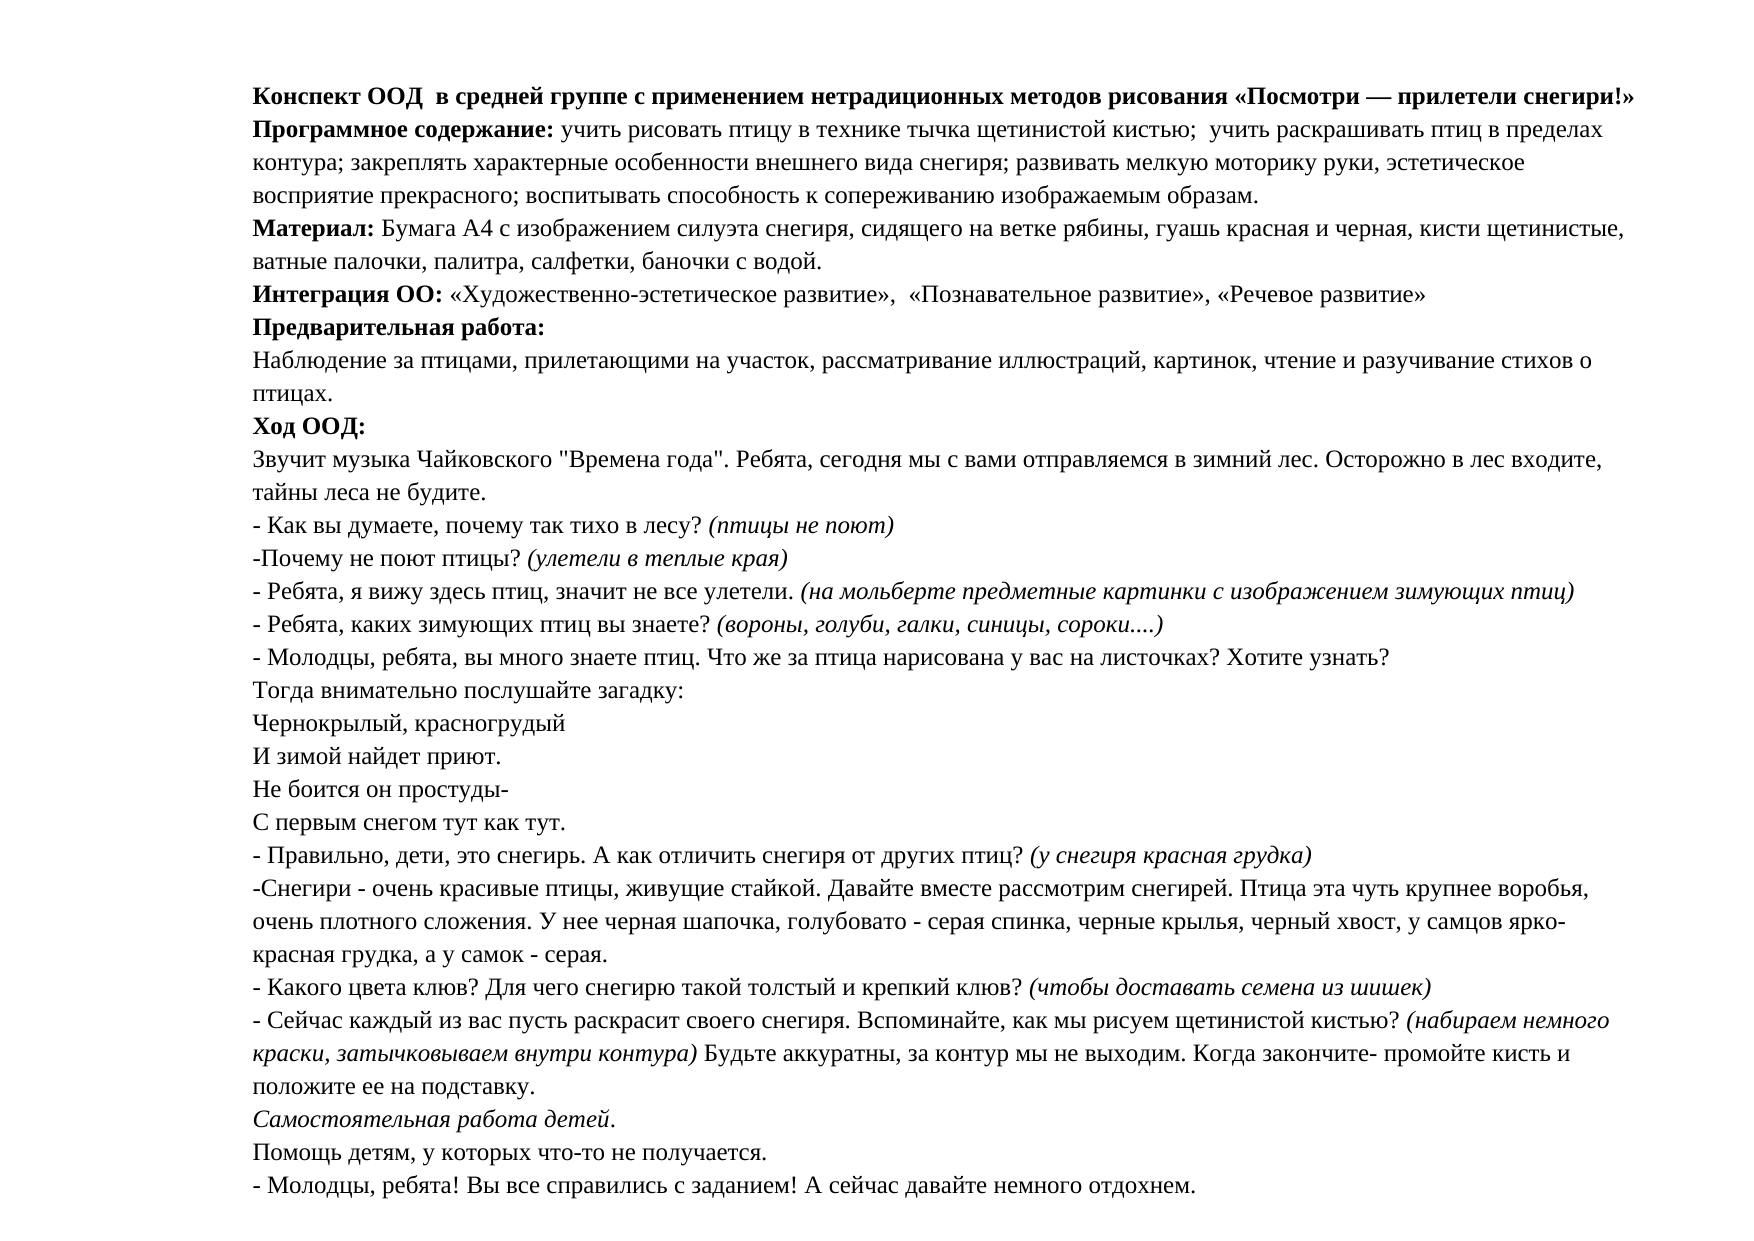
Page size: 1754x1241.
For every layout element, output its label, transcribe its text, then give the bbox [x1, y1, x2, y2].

text - Как вы думаете, почему так тихо в лесу? (птицы не поют) [252, 510, 1639, 539]
text - Сейчас каждый из вас пусть раскрасит своего снегиря. Вспоминайте, как мы рисуем щетинистой кистью? (набираем немного краски, затычковываем внутри контура) Будьте аккуратны, за контур мы не выходим. Когда закончите- промойте кисть и положите ее на подставку. [252, 1005, 1639, 1100]
text Программное содержание: учить рисовать птицу в технике тычка щетинистой кистью; учить раскрашивать птиц в пределах контура; закреплять характерные особенности внешнего вида снегиря; развивать мелкую моторику руки, эстетическое восприятие прекрасного; воспитывать способность к сопереживанию изображаемым образам. [252, 114, 1639, 209]
text Ход ООД: [252, 411, 1639, 440]
text Помощь детям, у которых что-то не получается. [252, 1137, 1639, 1166]
text Тогда внимательно послушайте загадку: [252, 675, 1639, 704]
text Звучит музыка Чайковского "Времена года". Ребята, сегодня мы с вами отправляемся в зимний лес. Осторожно в лес входите, тайны леса не будите. [252, 444, 1639, 506]
text Самостоятельная работа детей. [252, 1104, 1639, 1133]
text Конспект ООД в средней группе с применением нетрадиционных методов рисования «Посмотри — прилетели снегири!» [252, 81, 1639, 109]
text - Правильно, дети, это снегирь. А как отличить снегиря от других птиц? (у снегиря красная грудка) [252, 840, 1639, 869]
text Интеграция ОО: «Художественно-эстетическое развитие», «Познавательное развитие», «Речевое развитие» [252, 279, 1639, 308]
text - Молодцы, ребята, вы много знаете птиц. Что же за птица нарисована у вас на листочках? Хотите узнать? [252, 642, 1639, 671]
text Наблюдение за птицами, прилетающими на участок, рассматривание иллюстраций, картинок, чтение и разучивание стихов о птицах. [252, 345, 1639, 407]
text - Молодцы, ребята! Вы все справились с заданием! А сейчас давайте немного отдохнем. [252, 1171, 1639, 1199]
text - Ребята, я вижу здесь птиц, значит не все улетели. (на мольберте предметные картинки с изображением зимующих птиц) [252, 576, 1639, 605]
text -Снегири - очень красивые птицы, живущие стайкой. Давайте вместе рассмотрим снегирей. Птица эта чуть крупнее воробья, очень плотного сложения. У нее черная шапочка, голубовато - серая спинка, черные крылья, черный хвост, у самцов ярко- красная грудка, а у самок - серая. [252, 873, 1639, 968]
text -Почему не поют птицы? (улетели в теплые края) [252, 543, 1639, 572]
text Предварительная работа: [252, 312, 1639, 341]
text - Ребята, каких зимующих птиц вы знаете? (вороны, голуби, галки, синицы, сороки....) [252, 609, 1639, 638]
text - Какого цвета клюв? Для чего снегирю такой толстый и крепкий клюв? (чтобы доставать семена из шишек) [252, 972, 1639, 1001]
text Чернокрылый, красногрудый И зимой найдет приют. Не боится он простуды- С первым снегом тут как тут. [252, 708, 1639, 836]
text Материал: Бумага А4 с изображением силуэта снегиря, сидящего на ветке рябины, гуашь красная и черная, кисти щетинистые, ватные палочки, палитра, салфетки, баночки с водой. [252, 213, 1639, 275]
